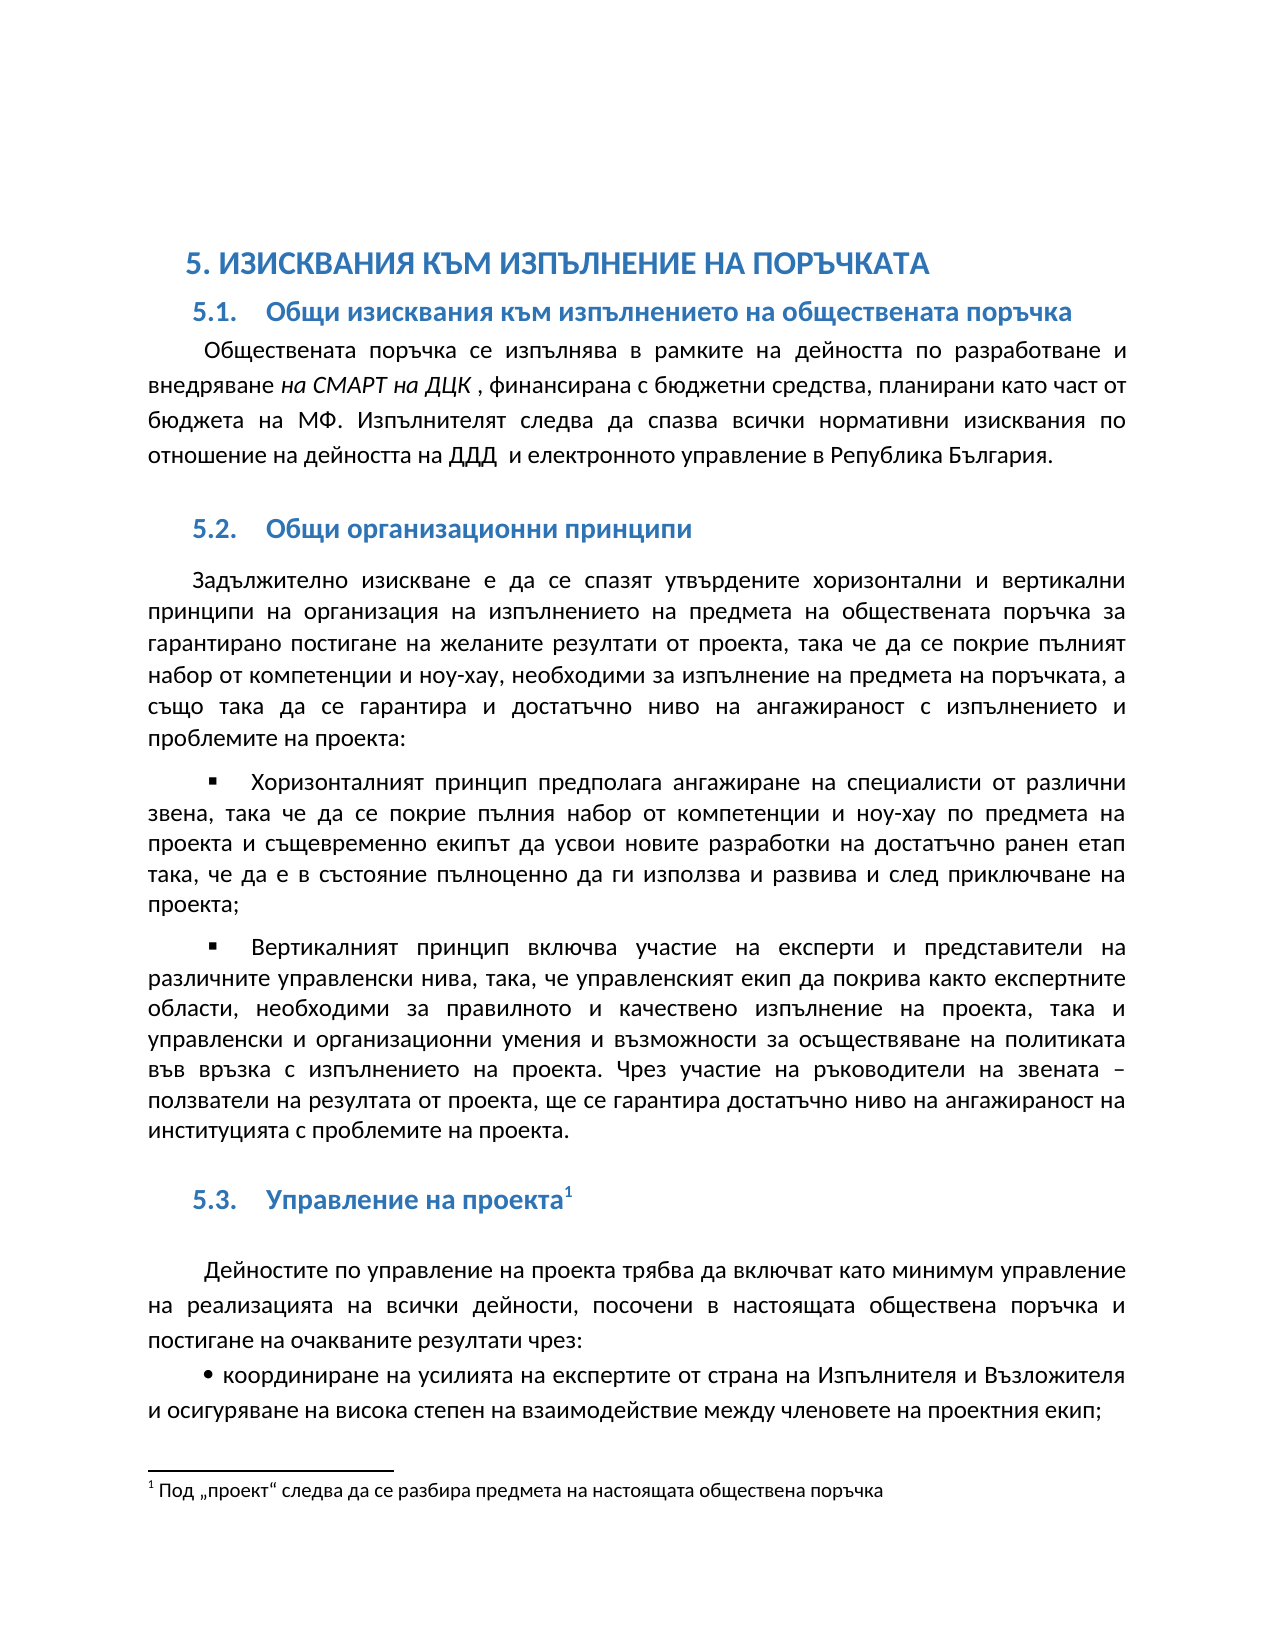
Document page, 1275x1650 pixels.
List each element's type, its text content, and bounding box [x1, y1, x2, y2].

list координиране на усилията на експертите от страна на Изпълнителя и Възложителя и осигуряване на висока степен на взаимодействие между членовете на проектния екип; [148, 1359, 1127, 1425]
text Задължително изискване е да се спазят утвърдените хоризонтални и вертикални принципи на организация на изпълнението на предмета на обществената поръчка за гарантирано постигане на желаните резултати от проекта, така че да се покрие пълният набор от компетенции и ноу-хау, необходими за изпълнение на предмета на поръчката, а също така да се гарантира и достатъчно ниво на ангажираност с изпълнението и проблемите на проекта: [148, 564, 1127, 753]
text Вертикалният принцип включва участие на експерти и представители на различните управленски нива, така, че управленският екип да покрива както експертните области, необходими за правилното и качествено изпълнение на проекта, така и управленски и организационни умения и възможности за осъществяване на политиката във връзка с изпълнението на проекта. Чрез участие на ръководители на звената – ползватели на резултата от проекта, ще се гарантира достатъчно ниво на ангажираност на институцията с проблемите на проекта. [148, 931, 1127, 1145]
subtitle Общи организационни принципи [192, 510, 1127, 546]
text Хоризонталният принцип предполага ангажиране на специалисти от различни звена, така че да се покрие пълния набор от компетенции и ноу-хау по предмета на проекта и същевременно екипът да усвои новите разработки на достатъчно ранен етап така, че да е в състояние пълноценно да ги използва и развива и след приключване на проекта; [148, 766, 1127, 919]
subtitle 5. ИЗИСКВАНИЯ КЪМ ИЗПЪЛНЕНИЕ НА ПОРЪЧКАТА [185, 242, 1127, 283]
subtitle Управление на проекта [192, 1181, 1127, 1217]
subtitle Общи изисквания към изпълнението на обществената поръчка [192, 293, 1127, 329]
text Дейностите по управление на проекта трябва да включват като минимум управление на реализацията на всички дейности, посочени в настоящата обществена поръчка и постигане на очакваните резултати чрез: [148, 1254, 1127, 1355]
text Обществената поръчка се изпълнява в рамките на дейността по разработване и внедряване на СМАРТ на ДЦК , финансирана с бюджетни средства, планирани като част от бюджета на МФ. Изпълнителят следва да спазва всички нормативни изисквания по отношение на дейността на ДДД и електронното управление в Република България. [148, 334, 1127, 469]
